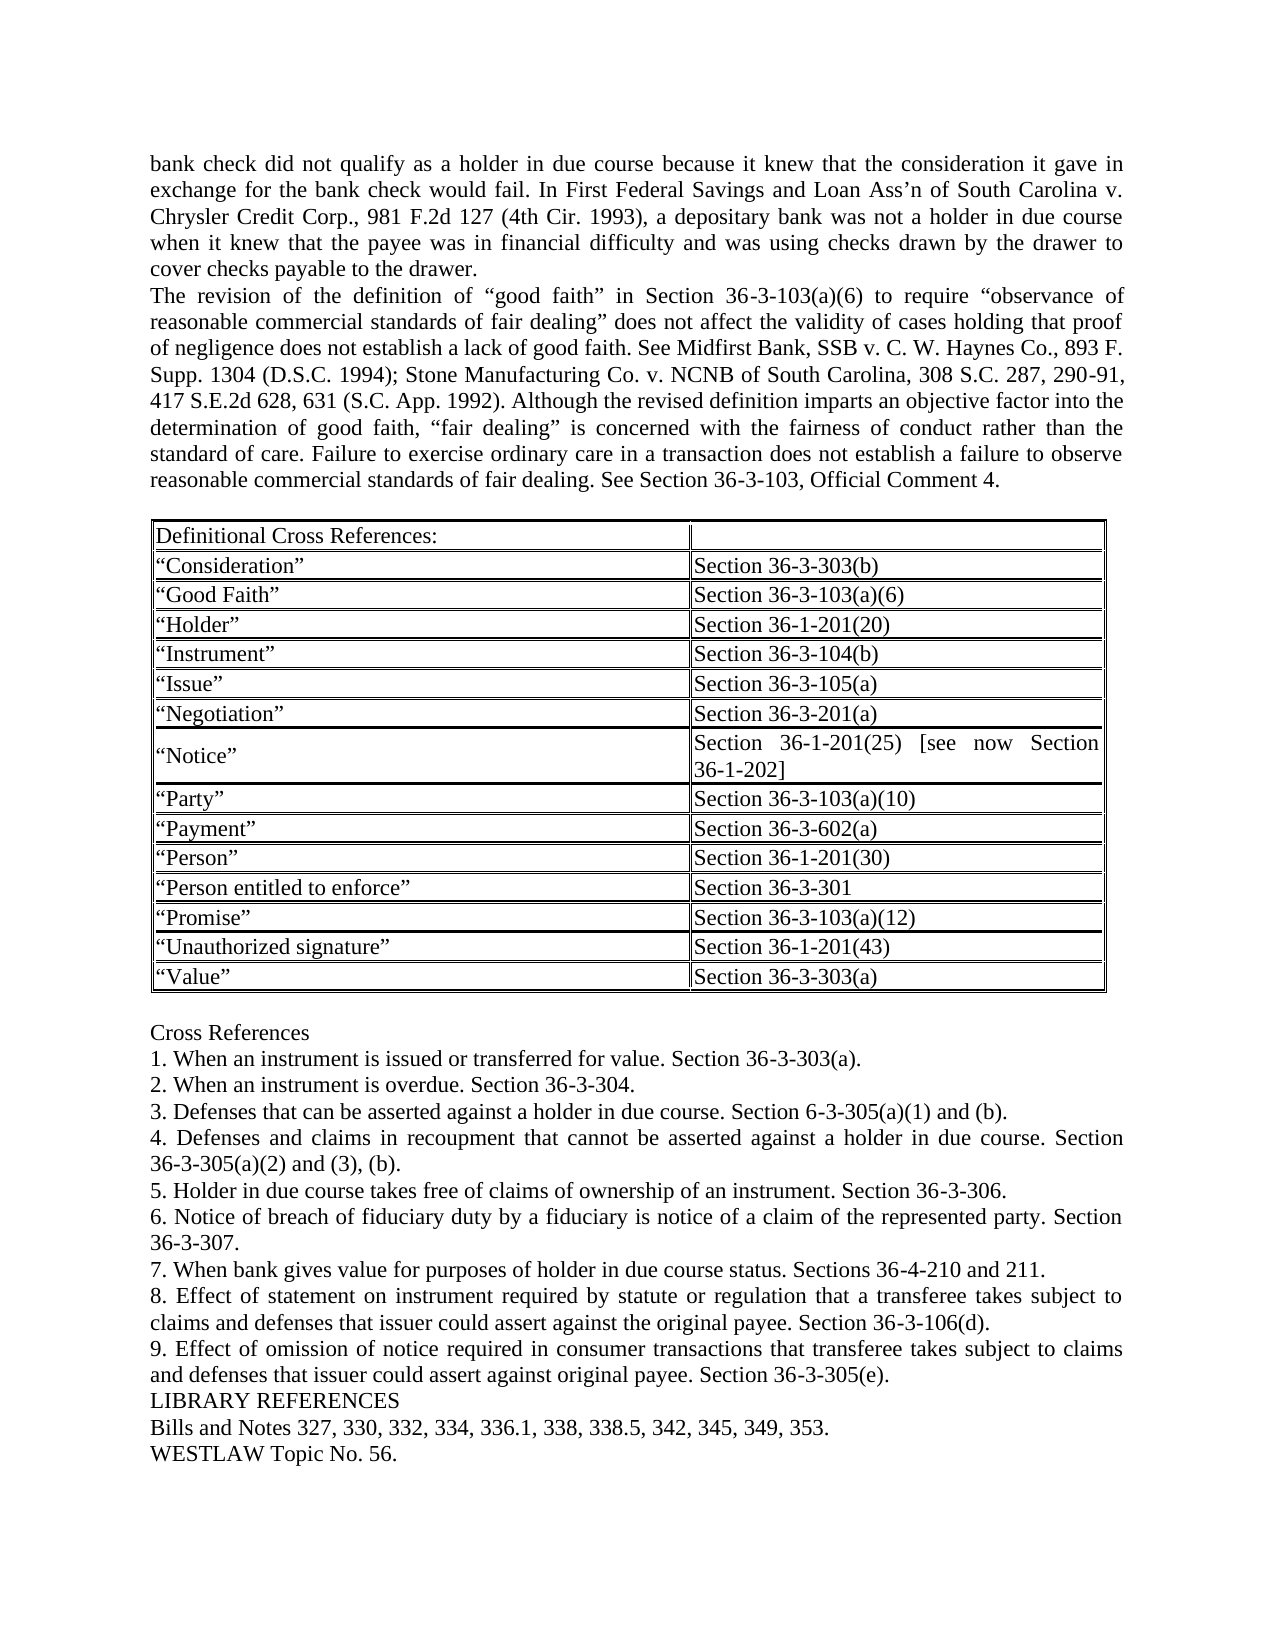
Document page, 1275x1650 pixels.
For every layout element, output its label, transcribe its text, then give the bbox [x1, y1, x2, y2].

text WESTLAW Topic No. 56. [150, 1440, 1125, 1467]
text 4. Defenses and claims in recoupment that cannot be asserted against a holder in due course. Section 36-3-305(a)(2) and (3), (b). [150, 1124, 1125, 1177]
text LIBRARY REFERENCES [150, 1388, 1125, 1414]
text 5. Holder in due course takes free of claims of ownership of an instrument. Section 36-3-306. [150, 1177, 1125, 1203]
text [150, 150, 1125, 282]
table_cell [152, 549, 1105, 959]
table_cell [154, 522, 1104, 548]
text 7. When bank gives value for purposes of holder in due course status. Sections 36-4-210 and 211. [150, 1256, 1125, 1282]
text 2. When an instrument is overdue. Section 36-3-304. [150, 1071, 1125, 1098]
text 8. Effect of statement on instrument required by statute or regulation that a transferee takes subject to claims and defenses that issuer could assert against the original payee. Section 36-3-106(d). [150, 1282, 1125, 1335]
text 3. Defenses that can be asserted against a holder in due course. Section 6-3-305(a)(1) and (b). [150, 1098, 1125, 1124]
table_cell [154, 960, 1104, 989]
text 9. Effect of omission of notice required in consumer transactions that transferee takes subject to claims and defenses that issuer could assert against original payee. Section 36-3-305(e). [150, 1335, 1125, 1388]
text Cross References [150, 1019, 1125, 1045]
text The revision of the definition of “good faith” in Section 36-3-103(a)(6) to require “observance of reasonable commercial standards of fair dealing” does not affect the validity of cases holding that proof of negligence does not establish a lack of good faith. See Midfirst Bank, SSB v. C. W. Haynes Co., 893 F. Supp. 1304 (D.S.C. 1994); Stone Manufacturing Co. v. NCNB of South Carolina, 308 S.C. 287, 290-91, 417 S.E.2d 628, 631 (S.C. App. 1992). Although the revised definition imparts an objective factor into the determination of good faith, “fair dealing” is concerned with the fairness of conduct rather than the standard of care. Failure to exercise ordinary care in a transaction does not establish a failure to observe reasonable commercial standards of fair dealing. See Section 36-3-103, Official Comment 4. [150, 282, 1125, 493]
text 6. Notice of breach of fiduciary duty by a fiduciary is notice of a claim of the represented party. Section 36-3-307. [150, 1203, 1125, 1256]
text 1. When an instrument is issued or transferred for value. Section 36-3-303(a). [150, 1045, 1125, 1071]
text Bills and Notes 327, 330, 332, 334, 336.1, 338, 338.5, 342, 345, 349, 353. [150, 1414, 1125, 1440]
